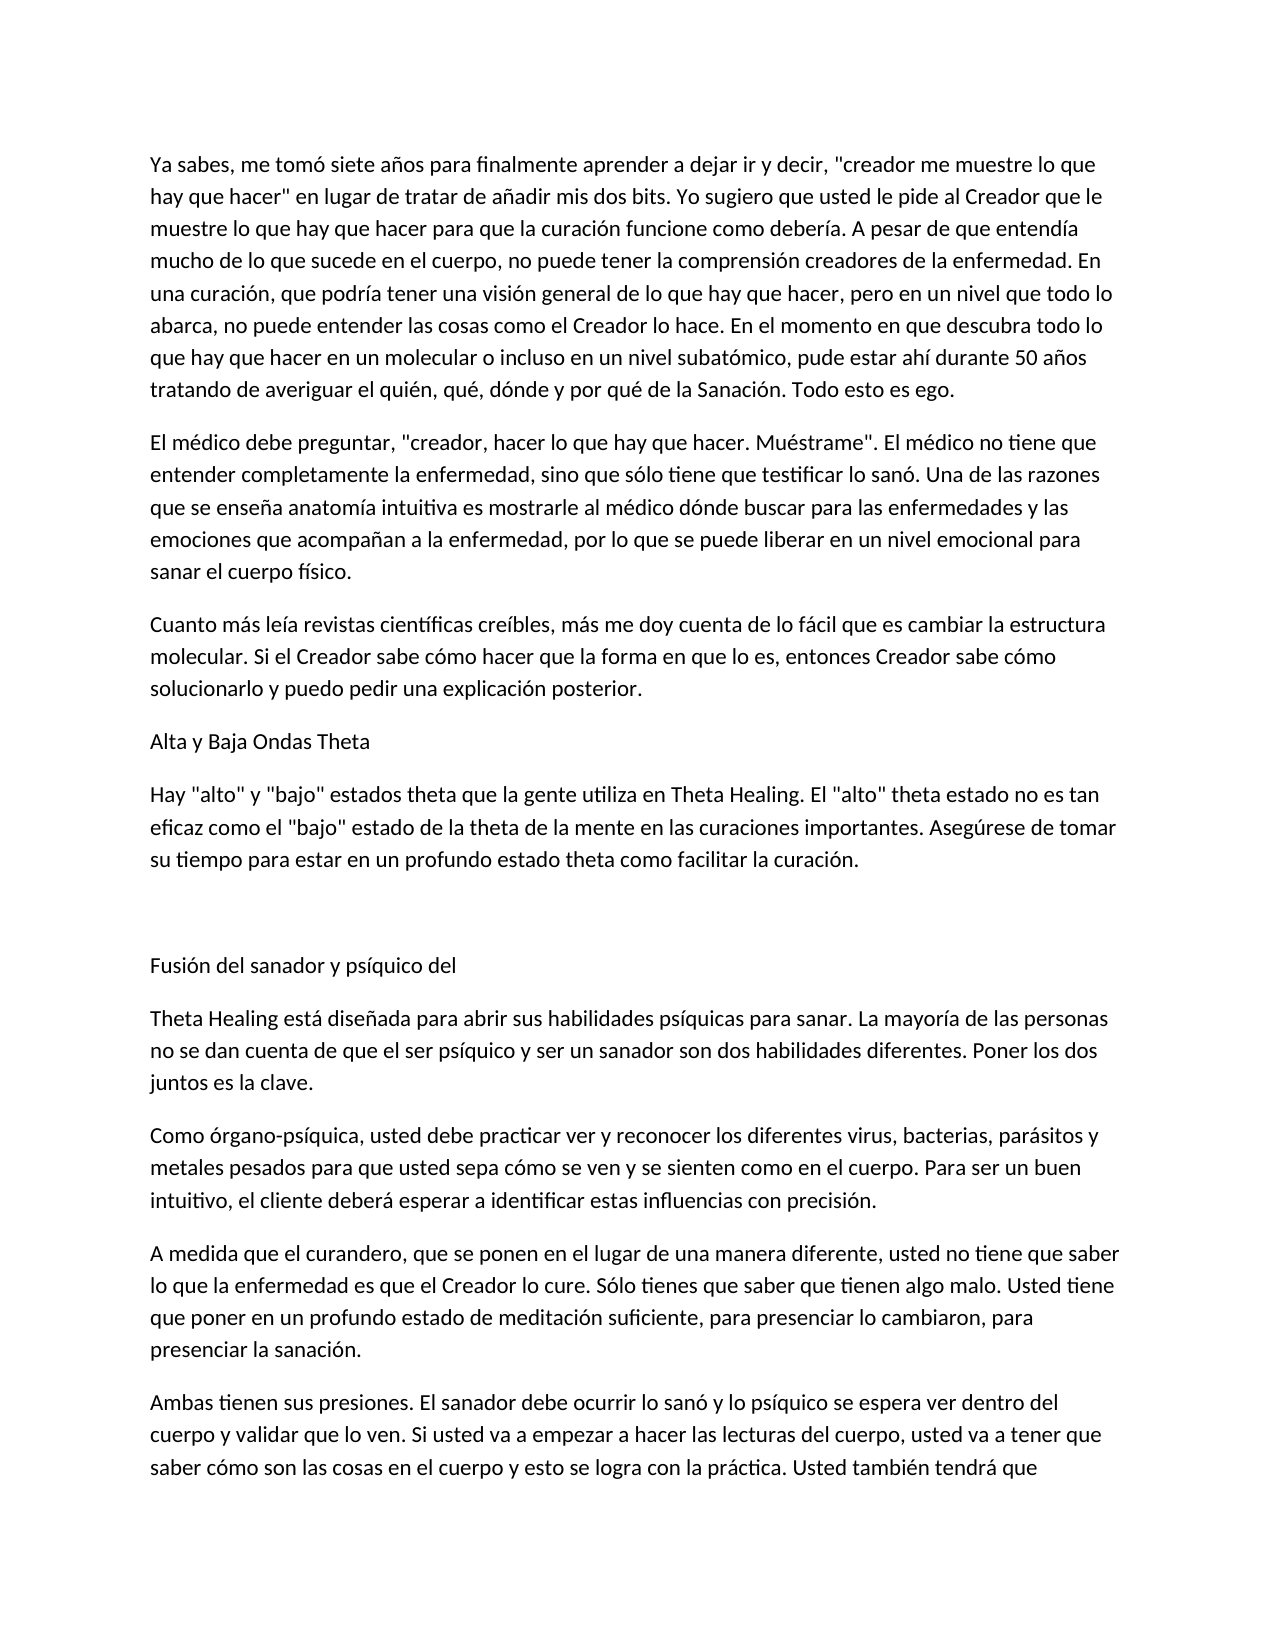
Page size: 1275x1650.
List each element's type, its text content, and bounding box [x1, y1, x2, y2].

text Fusión del sanador y psíquico del [150, 951, 1125, 979]
text Como órgano-psíquica, usted debe practicar ver y reconocer los diferentes virus, bacterias, parásitos y metales pesados ​​para que usted sepa cómo se ven y se sienten como en el cuerpo. Para ser un buen intuitivo, el cliente deberá esperar a identificar estas influencias con precisión. [150, 1121, 1125, 1214]
text Hay "alto" y "bajo" estados theta que la gente utiliza en Theta Healing. El "alto" theta estado no es tan eficaz como el "bajo" estado de la theta de la mente en las curaciones importantes. Asegúrese de tomar su tiempo para estar en un profundo estado theta como facilitar la curación. [150, 781, 1125, 873]
text Ya sabes, me tomó siete años para finalmente aprender a dejar ir y decir, "creador me muestre lo que hay que hacer" en lugar de tratar de añadir mis dos bits. Yo sugiero que usted le pide al Creador que le muestre lo que hay que hacer para que la curación funcione como debería. A pesar de que entendía mucho de lo que sucede en el cuerpo, no puede tener la comprensión creadores de la enfermedad. En una curación, que podría tener una visión general de lo que hay que hacer, pero en un nivel que todo lo abarca, no puede entender las cosas como el Creador lo hace. En el momento en que descubra todo lo que hay que hacer en un molecular o incluso en un nivel subatómico, pude estar ahí durante 50 años tratando de averiguar el quién, qué, dónde y por qué de la Sanación. Todo esto es ego. [150, 150, 1125, 403]
text Alta y Baja Ondas Theta [150, 727, 1125, 756]
text Cuanto más leía revistas científicas creíbles, más me doy cuenta de lo fácil que es cambiar la estructura molecular. Si el Creador sabe cómo hacer que la forma en que lo es, entonces Creador sabe cómo solucionarlo y puedo pedir una explicación posterior. [150, 610, 1125, 702]
text Theta Healing está diseñada para abrir sus habilidades psíquicas para sanar. La mayoría de las personas no se dan cuenta de que el ser psíquico y ser un sanador son dos habilidades diferentes. Poner los dos juntos es la clave. [150, 1004, 1125, 1096]
text El médico debe preguntar, "creador, hacer lo que hay que hacer. Muéstrame". El médico no tiene que entender completamente la enfermedad, sino que sólo tiene que testificar lo sanó. Una de las razones que se enseña anatomía intuitiva es mostrarle al médico dónde buscar para las enfermedades y las emociones que acompañan a la enfermedad, por lo que se puede liberar en un nivel emocional para sanar el cuerpo físico. [150, 428, 1125, 585]
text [150, 1388, 1125, 1481]
text A medida que el curandero, que se ponen en el lugar de una manera diferente, usted no tiene que saber lo que la enfermedad es que el Creador lo cure. Sólo tienes que saber que tienen algo malo. Usted tiene que poner en un profundo estado de meditación suficiente, para presenciar lo cambiaron, para presenciar la sanación. [150, 1239, 1125, 1363]
